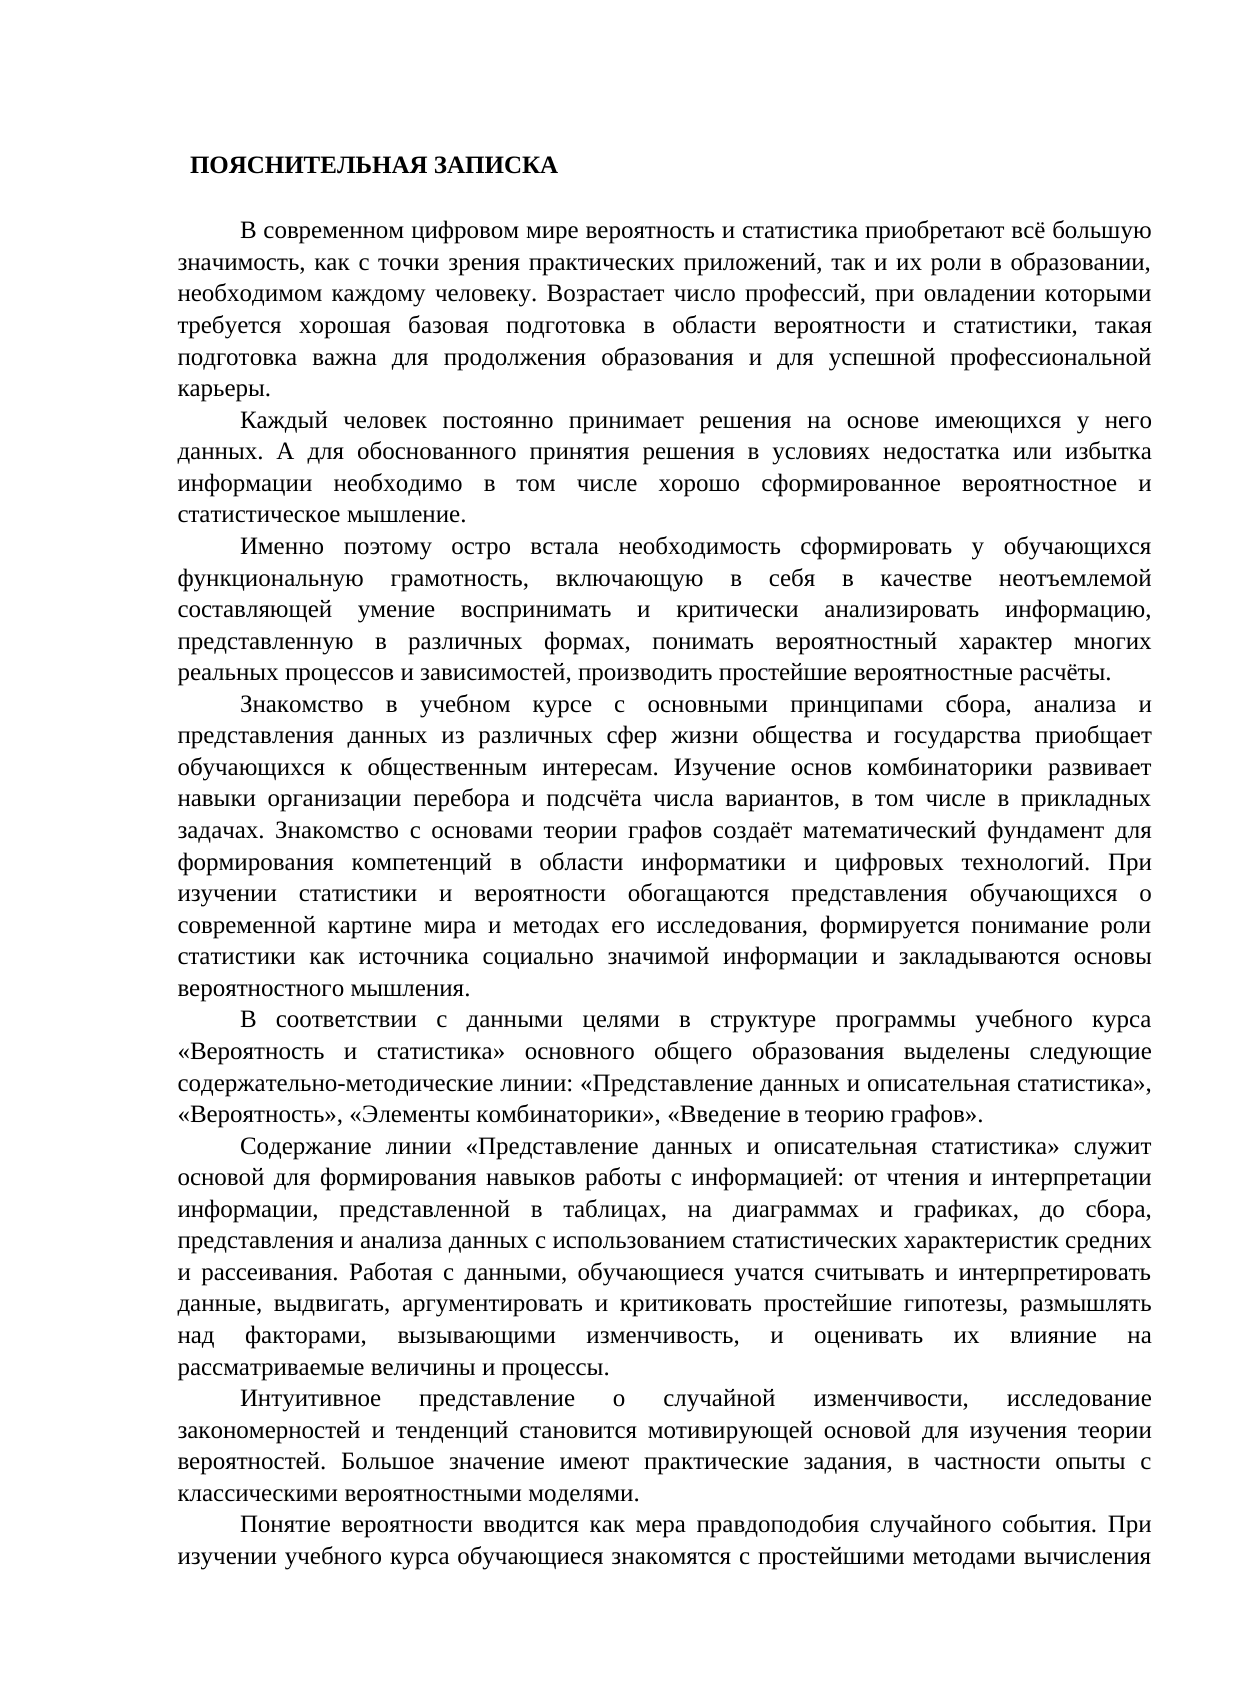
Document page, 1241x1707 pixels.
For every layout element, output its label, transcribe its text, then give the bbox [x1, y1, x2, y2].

text Каждый человек постоянно принимает решения на основе имеющихся у него данных. А для обоснованного принятия решения в условиях недостатка или избытка информации необходимо в том числе хорошо сформированное вероятностное и статистическое мышление. [177, 405, 1152, 528]
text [177, 1509, 1152, 1570]
text Содержание линии «Представление данных и описательная статистика» служит основой для формирования навыков работы с информацией: от чтения и интерпретации информации, представленной в таблицах, на диаграммах и графиках, до сбора, представления и анализа данных с использованием статистических характеристик средних и рассеивания. Работая с данными, обучающиеся учатся считывать и интерпретировать данные, выдвигать, аргументировать и критиковать простейшие гипотезы, размышлять над факторами, вызывающими изменчивость, и оценивать их влияние на рассматриваемые величины и процессы. [177, 1131, 1152, 1380]
text В современном цифровом мире вероятность и статистика приобретают всё большую значимость, как с точки зрения практических приложений, так и их роли в образовании, необходимом каждому человеку. Возрастает число профессий, при овладении которыми требуется хорошая базовая подготовка в области вероятности и статистики, такая подготовка важна для продолжения образования и для успешной профессиональной карьеры. [177, 215, 1152, 402]
text ПОЯСНИТЕЛЬНАЯ ЗАПИСКА [190, 150, 1152, 179]
text Интуитивное представление о случайной изменчивости, исследование закономерностей и тенденций становится мотивирующей основой для изучения теории вероятностей. Большое значение имеют практические задания, в частности опыты с классическими вероятностными моделями. [177, 1383, 1152, 1507]
text В соответствии с данными целями в структуре программы учебного курса «Вероятность и статистика» основного общего образования выделены следующие содержательно-методические линии: «Представление данных и описательная статистика», «Вероятность», «Элементы комбинаторики», «Введение в теорию графов». [177, 1004, 1152, 1128]
text Знакомство в учебном курсе с основными принципами сбора, анализа и представления данных из различных сфер жизни общества и государства приобщает обучающихся к общественным интересам. Изучение основ комбинаторики развивает навыки организации перебора и подсчёта числа вариантов, в том числе в прикладных задачах. Знакомство с основами теории графов создаёт математический фундамент для формирования компетенций в области информатики и цифровых технологий. При изучении статистики и вероятности обогащаются представления обучающихся о современной картине мира и методах его исследования, формируется понимание роли статистики как источника социально значимой информации и закладываются основы вероятностного мышления. [177, 689, 1152, 1002]
text Именно поэтому остро встала необходимость сформировать у обучающихся функциональную грамотность, включающую в себя в качестве неотъемлемой составляющей умение воспринимать и критически анализировать информацию, представленную в различных формах, понимать вероятностный характер многих реальных процессов и зависимостей, производить простейшие вероятностные расчёты. [177, 531, 1152, 686]
